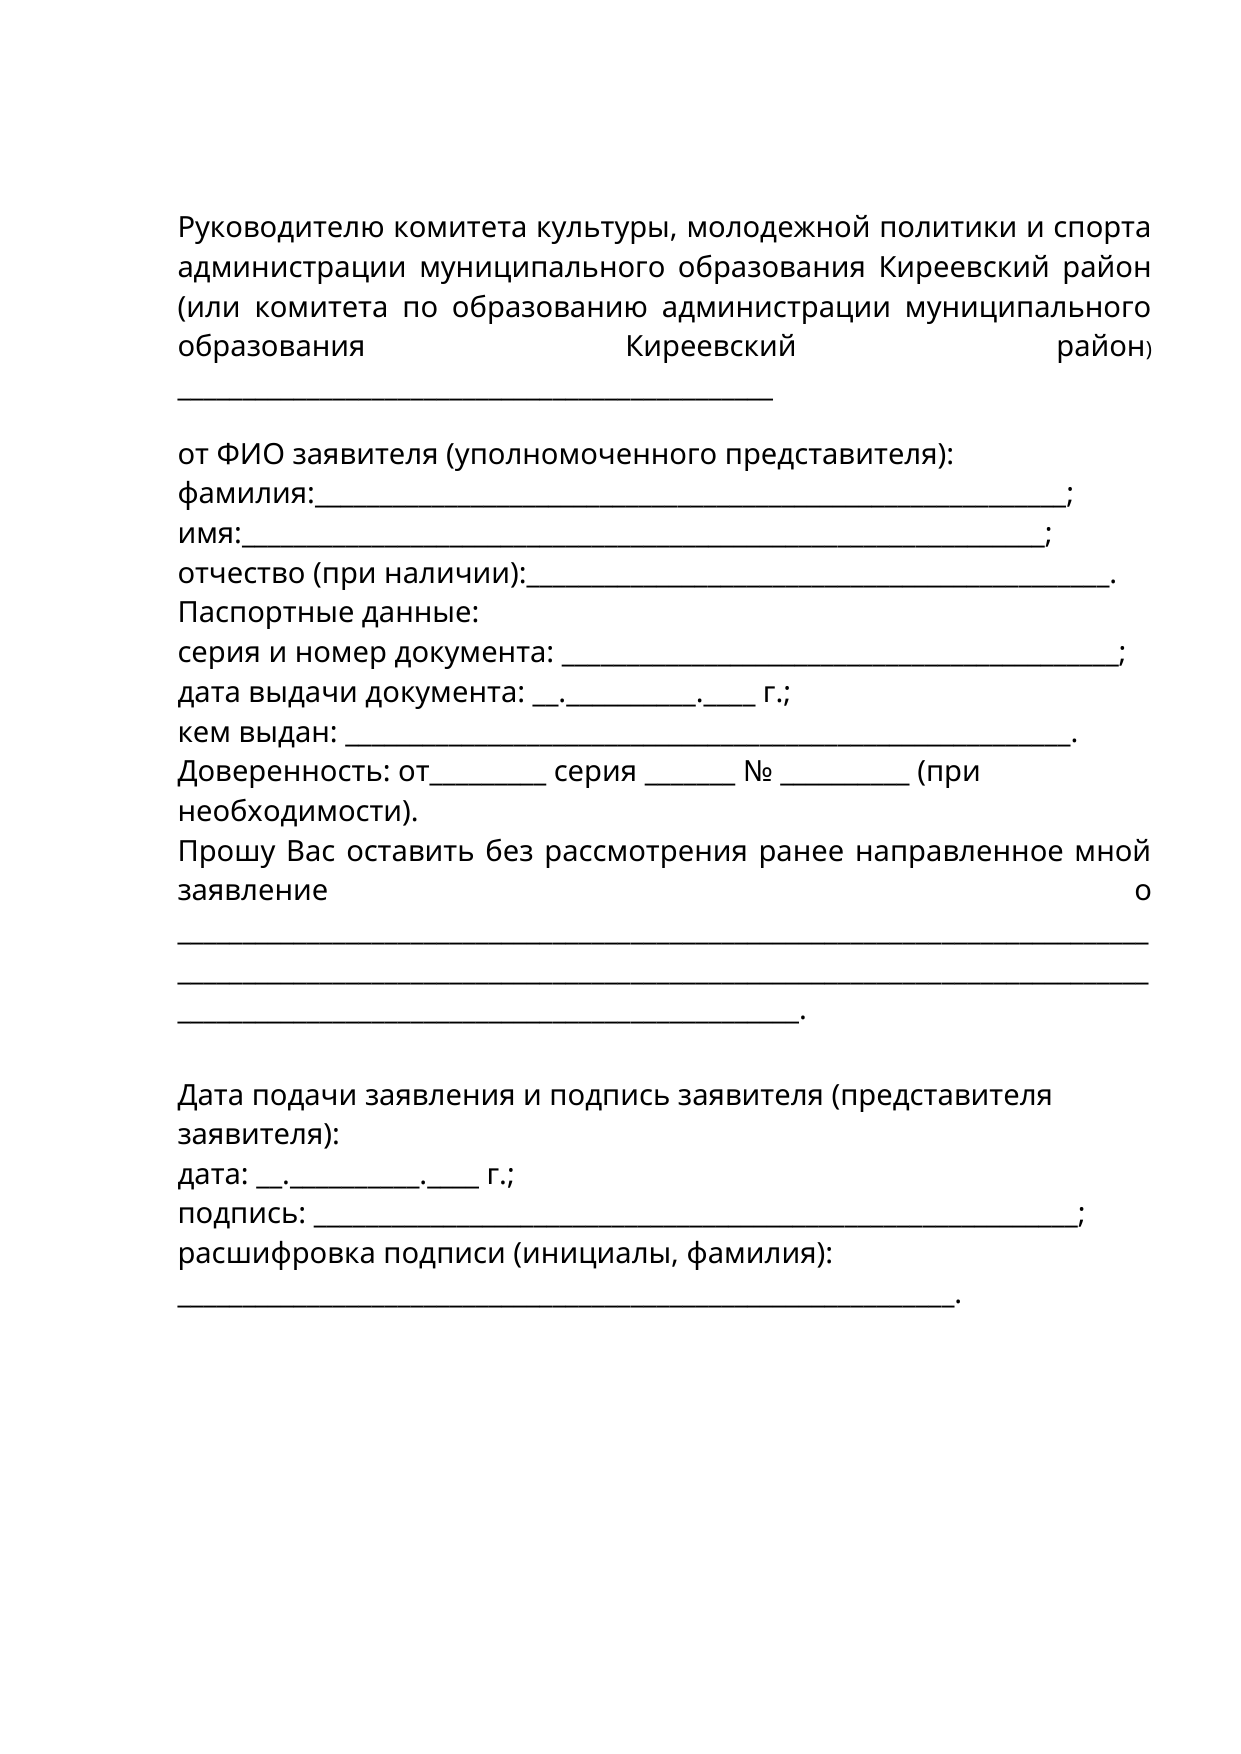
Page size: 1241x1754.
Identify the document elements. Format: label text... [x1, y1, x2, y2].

text Паспортные данные: [177, 592, 1152, 631]
text подпись: ___________________________________________________________; [177, 1193, 1152, 1232]
text имя:______________________________________________________________; [177, 512, 1152, 552]
text дата выдачи документа: __.__________.____ г.; [177, 671, 1152, 711]
text Дата подачи заявления и подпись заявителя (представителя заявителя): [177, 1074, 1152, 1153]
text расшифровка подписи (инициалы, фамилия): ____________________________________________________________. [177, 1232, 1152, 1312]
text серия и номер документа: ___________________________________________; [177, 631, 1152, 671]
text Прошу Вас оставить без рассмотрения ранее направленное мной заявление о ______________________________________________________________________________________________________________________________________________________________________________________________________. [177, 830, 1152, 1028]
text кем выдан: ________________________________________________________. [177, 711, 1152, 751]
text дата: __.__________.____ г.; [177, 1153, 1152, 1193]
text отчество (при наличии):_____________________________________________. [177, 552, 1152, 592]
text от ФИО заявителя (уполномоченного представителя): [177, 433, 1152, 473]
text Доверенность: от_________ серия _______ № __________ (при необходимости). [177, 751, 1152, 830]
text Руководителю комитета культуры, молодежной политики и спорта администрации муниципального образования Киреевский район (или комитета по образованию администрации муниципального образования Киреевский район) ______________________________________________ [177, 207, 1152, 405]
text фамилия:__________________________________________________________; [177, 473, 1152, 512]
